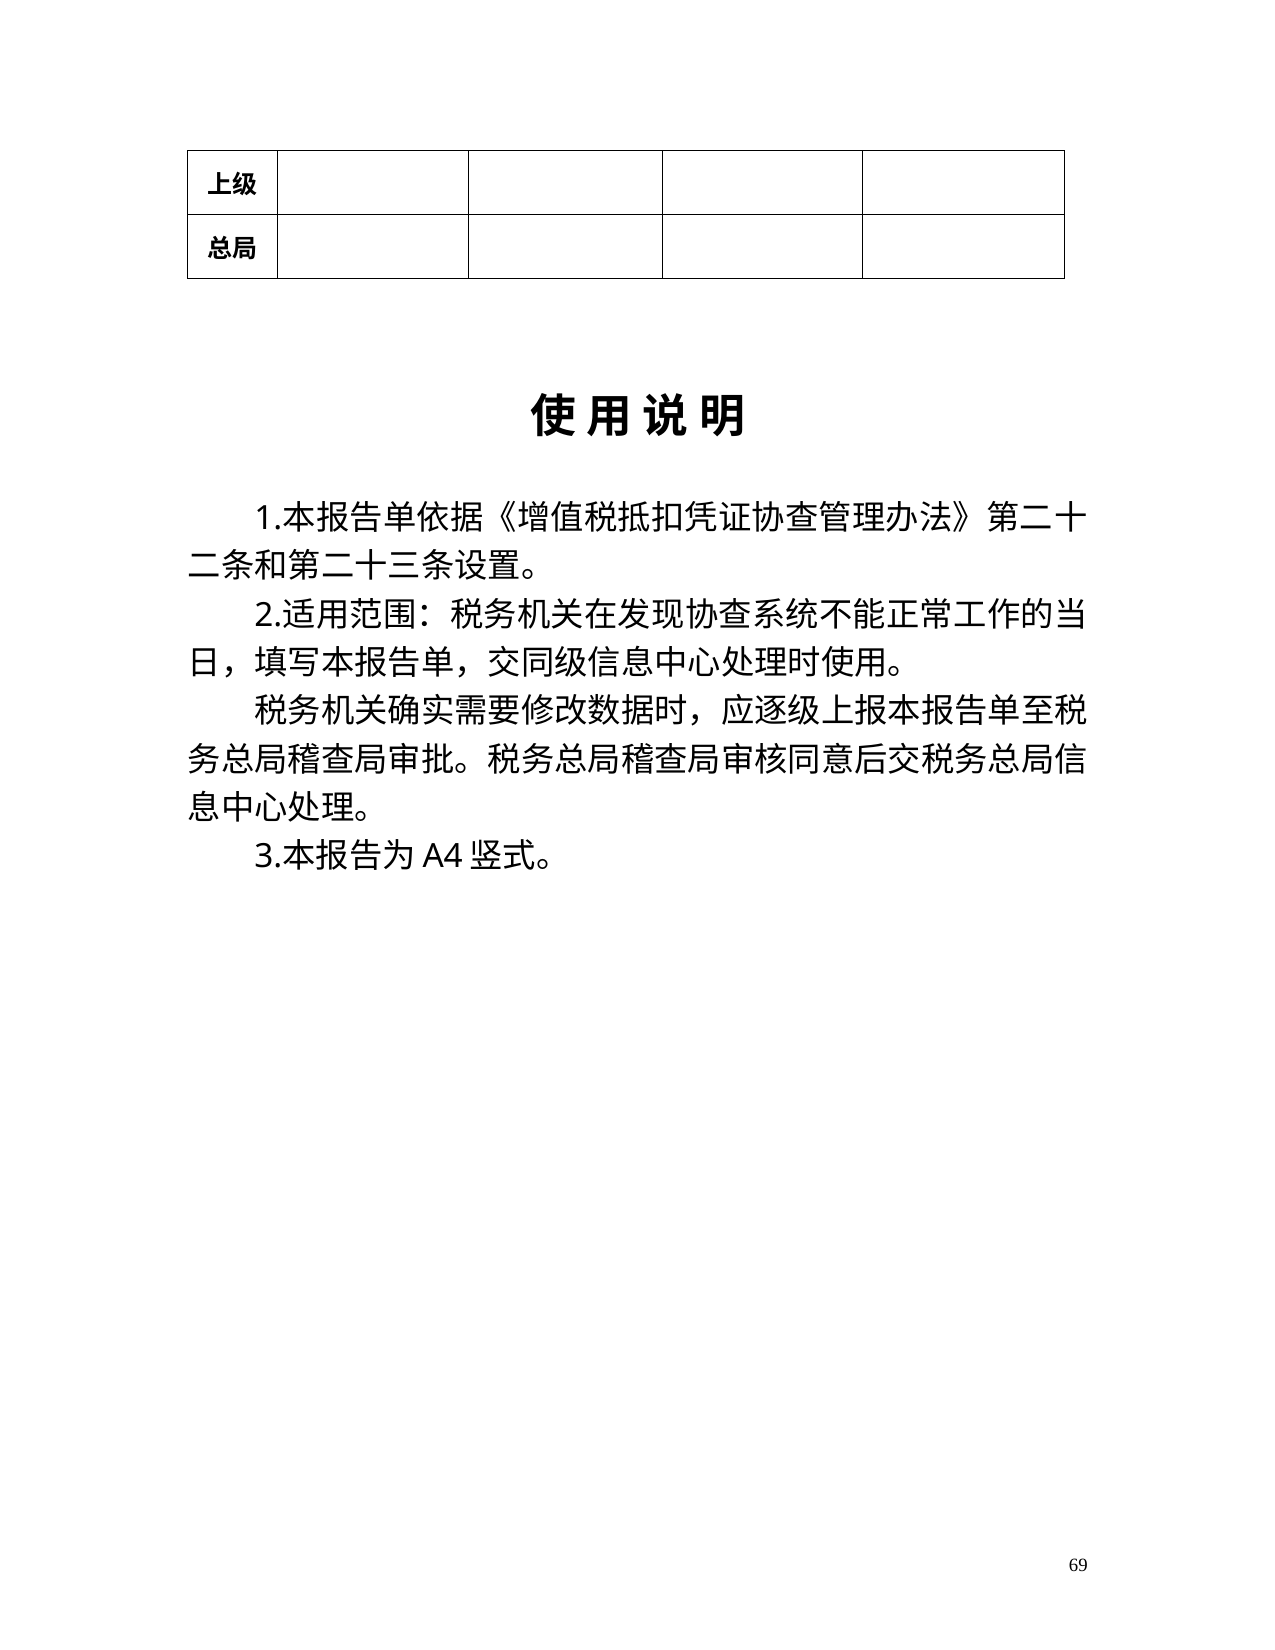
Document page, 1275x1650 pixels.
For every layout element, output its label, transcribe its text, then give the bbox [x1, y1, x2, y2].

text 1.本报告单依据《增值税抵扣凭证协查管理办法》第二十二条和第二十三条设置。 [187, 491, 1087, 587]
text 2.适用范围：税务机关在发现协查系统不能正常工作的当日，填写本报告单，交同级信息中心处理时使用。 [187, 587, 1087, 684]
text 3.本报告为A4竖式。 [187, 829, 1087, 877]
text 使 用 说 明 [187, 379, 1087, 445]
table_cell 总局 [188, 215, 277, 277]
table_cell [863, 151, 1064, 214]
table_cell [663, 215, 862, 277]
table_cell 上级 [188, 151, 277, 214]
table_cell [469, 151, 662, 214]
table_cell [663, 151, 862, 214]
table_cell [278, 151, 468, 214]
table_cell [863, 215, 1064, 277]
table_cell [278, 215, 468, 277]
text 税务机关确实需要修改数据时，应逐级上报本报告单至税务总局稽查局审批。税务总局稽查局审核同意后交税务总局信息中心处理。 [187, 684, 1087, 829]
table_cell [469, 215, 662, 277]
